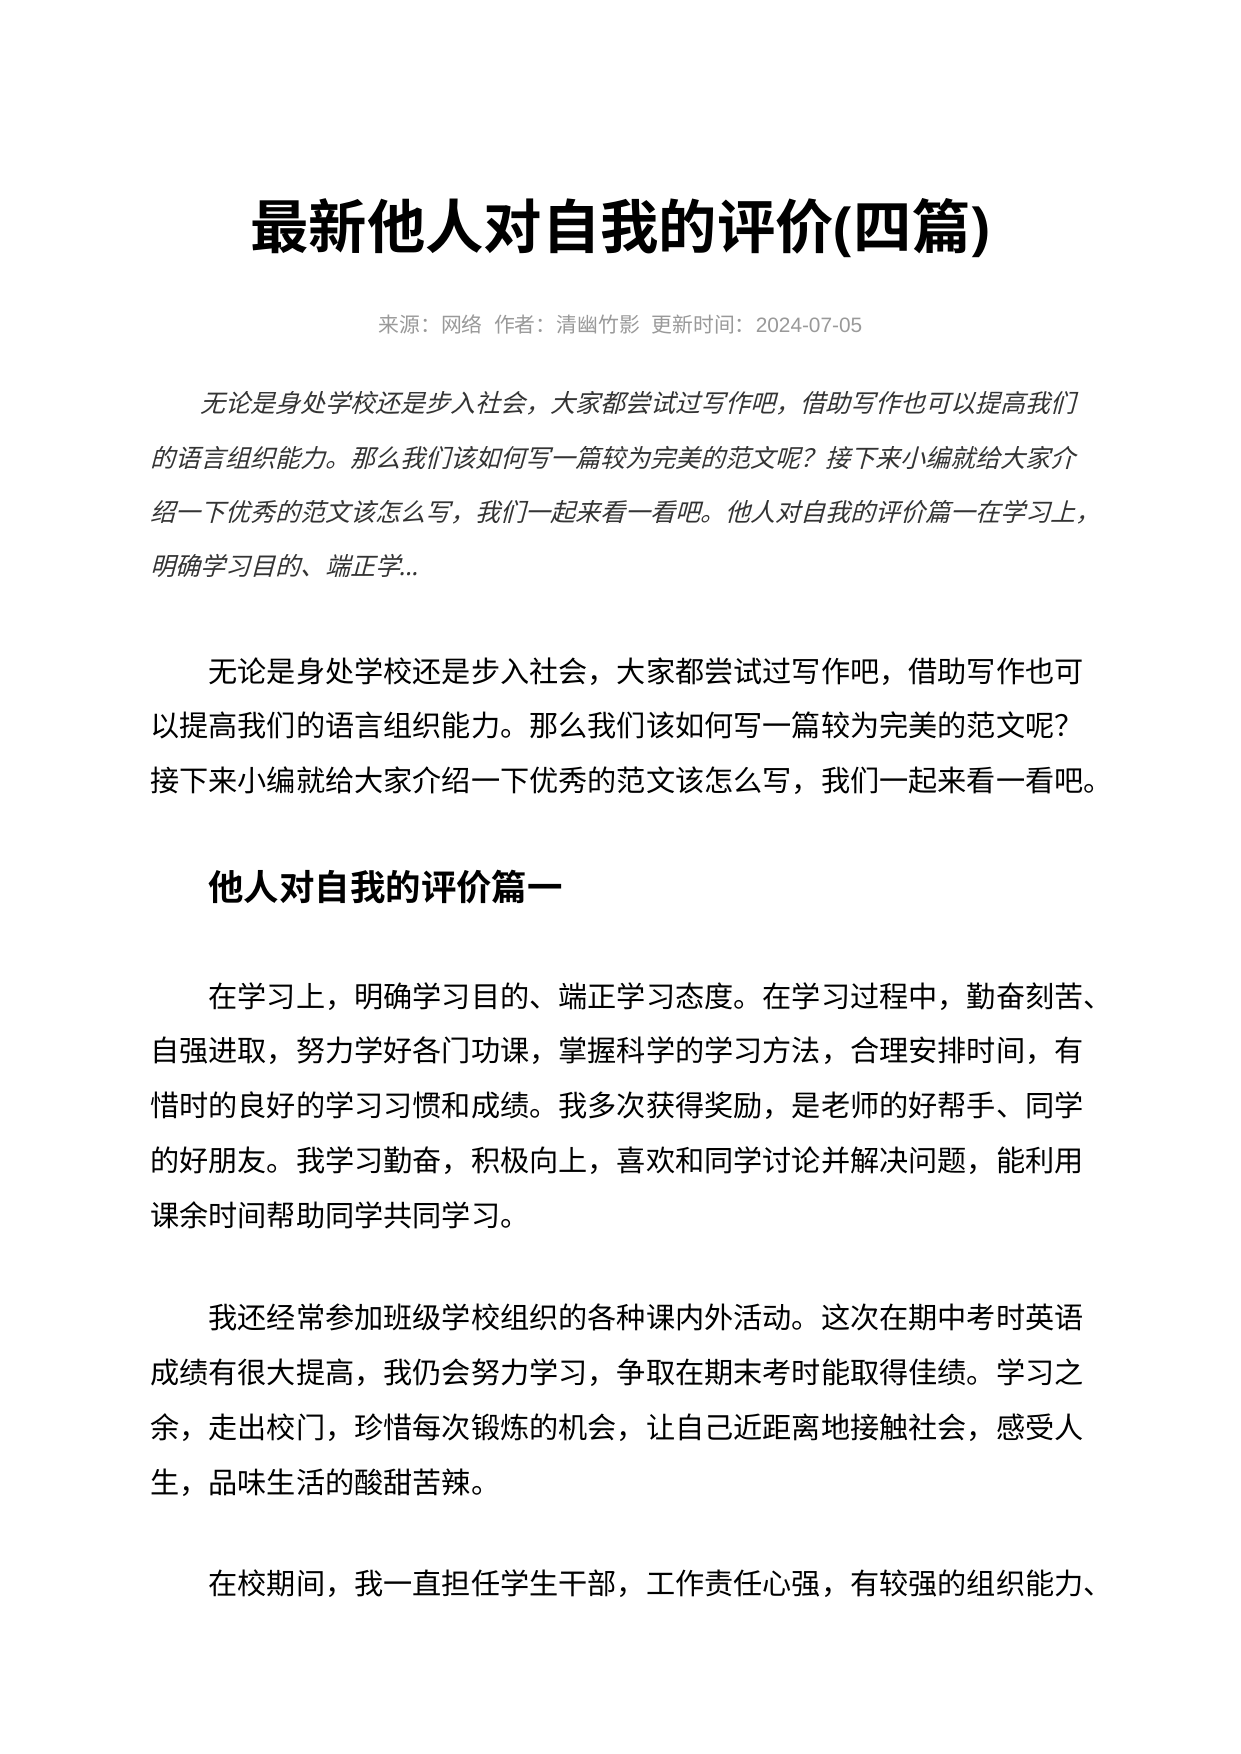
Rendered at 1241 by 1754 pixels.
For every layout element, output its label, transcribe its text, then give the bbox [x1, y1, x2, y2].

text 无论是身处学校还是步入社会，大家都尝试过写作吧，借助写作也可以提高我们的语言组织能力。那么我们该如何写一篇较为完美的范文呢？接下来小编就给大家介绍一下优秀的范文该怎么写，我们一起来看一看吧。他人对自我的评价篇一在学习上，明确学习目的、端正学... [150, 384, 1090, 583]
text 他人对自我的评价篇一 [150, 860, 1090, 911]
text 无论是身处学校还是步入社会，大家都尝试过写作吧，借助写作也可以提高我们的语言组织能力。那么我们该如何写一篇较为完美的范文呢？接下来小编就给大家介绍一下优秀的范文该怎么写，我们一起来看一看吧。 [150, 648, 1090, 800]
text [150, 1561, 1090, 1603]
text 我还经常参加班级学校组织的各种课内外活动。这次在期中考时英语成绩有很大提高，我仍会努力学习，争取在期末考时能取得佳绩。学习之余，走出校门，珍惜每次锻炼的机会，让自己近距离地接触社会，感受人生，品味生活的酸甜苦辣。 [150, 1294, 1090, 1501]
text 来源：网络 作者：清幽竹影 更新时间：2024-07-05 [150, 313, 1090, 337]
subtitle 最新他人对自我的评价(四篇) [150, 181, 1090, 266]
text 在学习上，明确学习目的、端正学习态度。在学习过程中，勤奋刻苦、自强进取，努力学好各门功课，掌握科学的学习方法，合理安排时间，有惜时的良好的学习习惯和成绩。我多次获得奖励，是老师的好帮手、同学的好朋友。我学习勤奋，积极向上，喜欢和同学讨论并解决问题，能利用课余时间帮助同学共同学习。 [150, 973, 1090, 1235]
